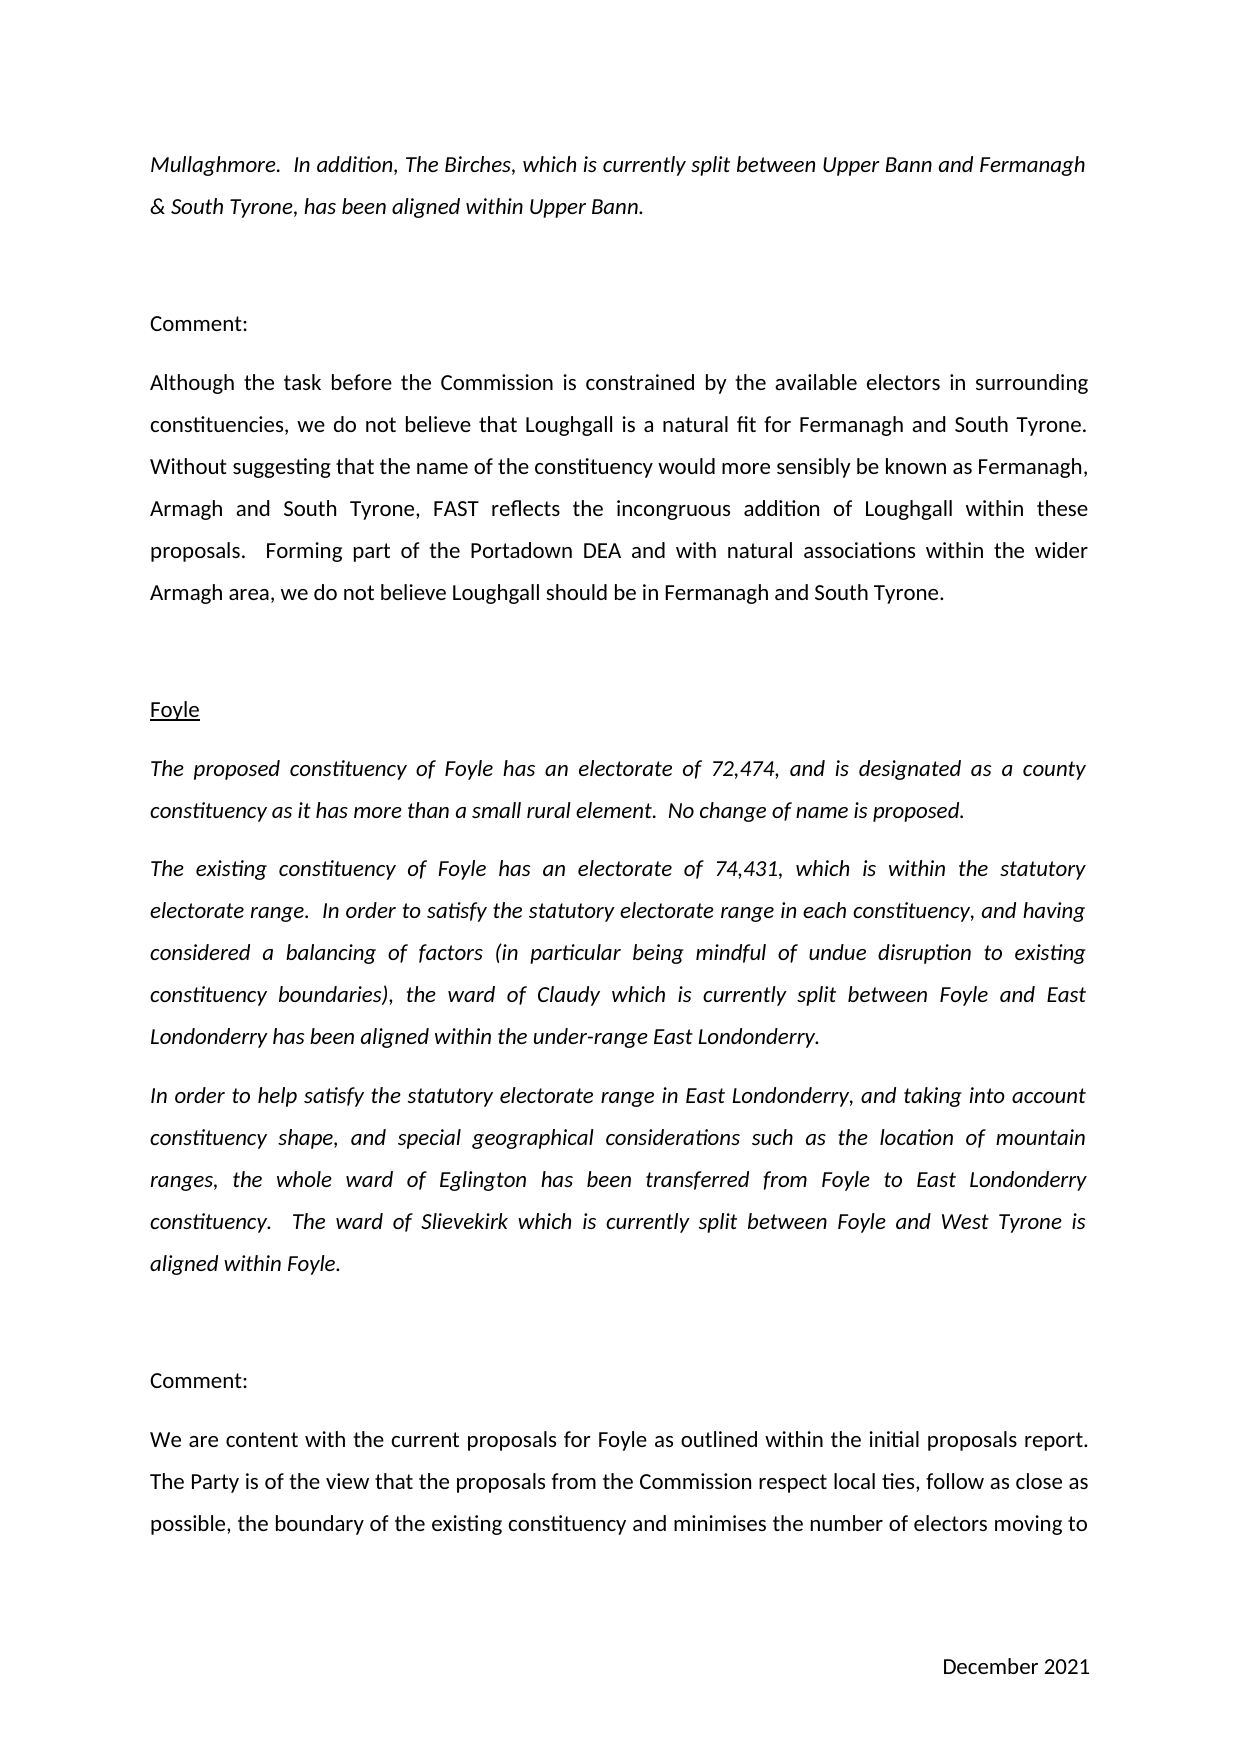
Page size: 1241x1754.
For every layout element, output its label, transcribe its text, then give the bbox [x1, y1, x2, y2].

text Foyle [150, 695, 1090, 723]
text Comment: [150, 309, 1090, 337]
text In order to help satisfy the statutory electorate range in East Londonderry, and taking into account constituency shape, and special geographical considerations such as the location of mountain ranges, the whole ward of Eglington has been transferred from Foyle to East Londonderry constituency. The ward of Slievekirk which is currently split between Foyle and West Tyrone is aligned within Foyle. [150, 1081, 1090, 1277]
text The proposed constituency of Foyle has an electorate of 72,474, and is designated as a county constituency as it has more than a small rural element. No change of name is proposed. [150, 754, 1090, 824]
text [150, 150, 1090, 220]
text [150, 1425, 1090, 1537]
text Although the task before the Commission is constrained by the available electors in surrounding constituencies, we do not believe that Loughgall is a natural fit for Fermanagh and South Tyrone. Without suggesting that the name of the constituency would more sensibly be known as Fermanagh, Armagh and South Tyrone, FAST reflects the incongruous addition of Loughgall within these proposals. Forming part of the Portadown DEA and with natural associations within the wider Armagh area, we do not believe Loughgall should be in Fermanagh and South Tyrone. [150, 368, 1090, 606]
text Comment: [150, 1366, 1090, 1394]
text The existing constituency of Foyle has an electorate of 74,431, which is within the statutory electorate range. In order to satisfy the statutory electorate range in each constituency, and having considered a balancing of factors (in particular being mindful of undue disruption to existing constituency boundaries), the ward of Claudy which is currently split between Foyle and East Londonderry has been aligned within the under-range East Londonderry. [150, 854, 1090, 1050]
